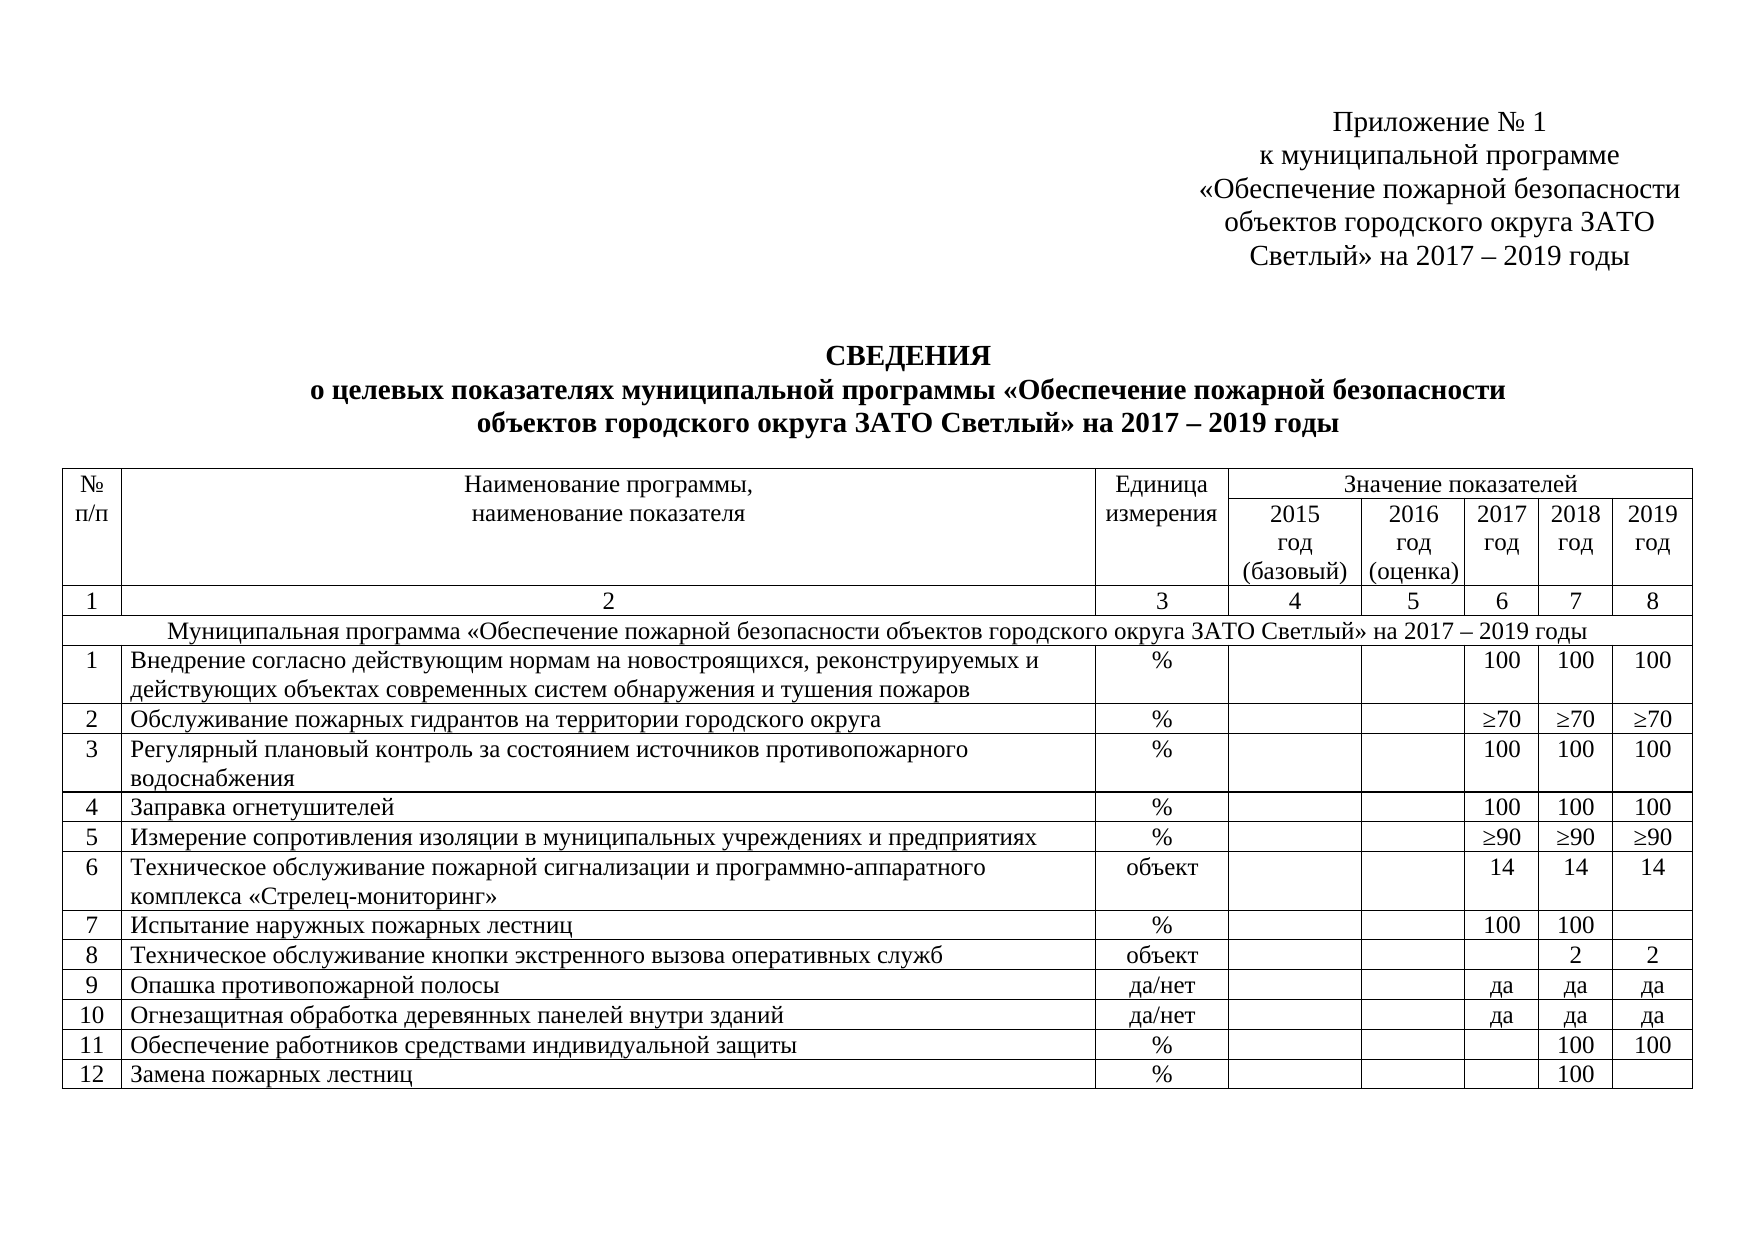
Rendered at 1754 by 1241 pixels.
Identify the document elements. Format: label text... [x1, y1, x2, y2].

table_cell 100 [1539, 793, 1612, 821]
table_cell [1362, 1030, 1464, 1058]
text СВЕДЕНИЯ [106, 338, 1710, 372]
table_cell [1465, 1060, 1538, 1088]
table_cell 100 [1539, 646, 1612, 703]
table_cell Замена пожарных лестниц [122, 1060, 1095, 1088]
table_cell Обеспечение работников средствами индивидуальной защиты [122, 1030, 1095, 1058]
table_cell [1362, 793, 1464, 821]
table_cell 100 [1613, 734, 1692, 791]
table_cell [1362, 970, 1464, 999]
table_cell ≥70 [1613, 704, 1692, 733]
table_cell да [1539, 970, 1612, 999]
table_cell [1362, 822, 1464, 851]
table_cell 100 [1465, 646, 1538, 703]
table_cell [1362, 1060, 1464, 1088]
table_cell % [1096, 704, 1228, 733]
table_cell 2 [63, 704, 121, 733]
table_cell 3 [1096, 586, 1228, 615]
table_cell 8 [1613, 586, 1692, 615]
table_cell 12 [63, 1060, 121, 1088]
text объектов городского округа ЗАТО Светлый» на 2017 – 2019 годы [106, 406, 1710, 439]
table_cell 100 [1465, 911, 1538, 939]
table_cell Огнезащитная обработка деревянных панелей внутри зданий [122, 1000, 1095, 1029]
table_cell Регулярный плановый контроль за состоянием источников противопожарного водоснабжения [122, 734, 1095, 791]
table_cell да [1465, 1000, 1538, 1029]
table_cell 100 [1465, 793, 1538, 821]
table_cell 100 [1539, 1060, 1612, 1088]
table_header Единица измерения [1096, 469, 1228, 585]
table_cell 100 [1613, 1030, 1692, 1058]
table_cell [1465, 940, 1538, 969]
table_cell 100 [1539, 911, 1612, 939]
table_cell 100 [1613, 646, 1692, 703]
table_cell Опашка противопожарной полосы [122, 970, 1095, 999]
table_cell Измерение сопротивления изоляции в муниципальных учреждениях и предприятиях [122, 822, 1095, 851]
table_cell 2 [1613, 940, 1692, 969]
table_cell ≥90 [1539, 822, 1612, 851]
table_cell 2015 год (базовый) [1229, 499, 1361, 585]
table_cell 4 [1229, 586, 1361, 615]
table_cell 100 [1613, 793, 1692, 821]
table_cell 11 [63, 1030, 121, 1058]
table_cell [1229, 1000, 1361, 1029]
table_cell [1229, 1030, 1361, 1058]
table_cell [1229, 852, 1361, 909]
table_cell [1362, 704, 1464, 733]
table_cell % [1096, 1060, 1228, 1088]
table_cell 2017 год [1465, 499, 1538, 585]
table_cell [1362, 852, 1464, 909]
table_cell [1465, 1030, 1538, 1058]
table_cell объект [1096, 852, 1228, 909]
table_cell % [1096, 911, 1228, 939]
table_cell [1229, 911, 1361, 939]
table_cell Внедрение согласно действующим нормам на новостроящихся, реконструируемых и действующих объектах современных систем обнаружения и тушения пожаров [122, 646, 1095, 703]
table_cell [1229, 1060, 1361, 1088]
table_cell [1229, 940, 1361, 969]
table_cell да [1613, 1000, 1692, 1029]
table_cell [1229, 970, 1361, 999]
table_cell [1229, 793, 1361, 821]
table_cell 1 [63, 586, 121, 615]
table_cell [1362, 646, 1464, 703]
table_cell 14 [1465, 852, 1538, 909]
table_cell [1362, 1000, 1464, 1029]
text к муниципальной программе [1169, 137, 1710, 171]
table_cell да [1465, 970, 1538, 999]
table_cell 5 [63, 822, 121, 851]
table_cell 9 [63, 970, 121, 999]
table_cell ≥70 [1465, 704, 1538, 733]
table_cell Обслуживание пожарных гидрантов на территории городского округа [122, 704, 1095, 733]
table_cell Муниципальная программа «Обеспечение пожарной безопасности объектов городского округа ЗАТО Светлый» на 2017 – 2019 годы [63, 616, 1692, 644]
table_header № п/п [63, 469, 121, 585]
table_cell объект [1096, 940, 1228, 969]
table_cell да [1539, 1000, 1612, 1029]
table_cell [1229, 734, 1361, 791]
table_cell 14 [1613, 852, 1692, 909]
table_cell 5 [1362, 586, 1464, 615]
table_cell Техническое обслуживание пожарной сигнализации и программно-аппаратного комплекса «Стрелец-мониторинг» [122, 852, 1095, 909]
table_cell ≥90 [1613, 822, 1692, 851]
table_cell 1 [63, 646, 121, 703]
table_cell ≥70 [1539, 704, 1612, 733]
table_cell да/нет [1096, 970, 1228, 999]
table_cell 10 [63, 1000, 121, 1029]
table_cell 100 [1465, 734, 1538, 791]
table_cell ≥90 [1465, 822, 1538, 851]
table_cell Заправка огнетушителей [122, 793, 1095, 821]
table_cell да [1613, 970, 1692, 999]
table_cell % [1096, 734, 1228, 791]
table_cell 4 [63, 793, 121, 821]
table_cell % [1096, 822, 1228, 851]
table_cell 100 [1539, 1030, 1612, 1058]
table_cell [1613, 911, 1692, 939]
text о целевых показателях муниципальной программы «Обеспечение пожарной безопасности [106, 372, 1710, 406]
text «Обеспечение пожарной безопасности объектов городского округа ЗАТО Светлый» на 2017 – 2019 годы [1169, 171, 1710, 271]
table_cell 2018 год [1539, 499, 1612, 585]
table_cell % [1096, 793, 1228, 821]
table_cell 8 [63, 940, 121, 969]
table_cell [1362, 734, 1464, 791]
table_header Наименование программы, наименование показателя [122, 469, 1095, 585]
table_cell 6 [1465, 586, 1538, 615]
table_cell [1613, 1060, 1692, 1088]
table_cell [1362, 940, 1464, 969]
table_cell 7 [63, 911, 121, 939]
table_cell 14 [1539, 852, 1612, 909]
table_cell % [1096, 1030, 1228, 1058]
table_cell 100 [1539, 734, 1612, 791]
table_cell Испытание наружных пожарных лестниц [122, 911, 1095, 939]
table_cell [1229, 646, 1361, 703]
table_cell Техническое обслуживание кнопки экстренного вызова оперативных служб [122, 940, 1095, 969]
table_header Значение показателей [1229, 469, 1692, 498]
table_cell 6 [63, 852, 121, 909]
table_cell да/нет [1096, 1000, 1228, 1029]
table_cell 2 [1539, 940, 1612, 969]
table_cell 2019 год [1613, 499, 1692, 585]
table_cell [1229, 704, 1361, 733]
table_cell [1362, 911, 1464, 939]
table_cell [1229, 822, 1361, 851]
text Приложение № 1 [1169, 104, 1710, 137]
table_cell % [1096, 646, 1228, 703]
table_cell 3 [63, 734, 121, 791]
table_cell 7 [1539, 586, 1612, 615]
table_cell 2016 год (оценка) [1362, 499, 1464, 585]
table_cell 2 [122, 586, 1095, 615]
